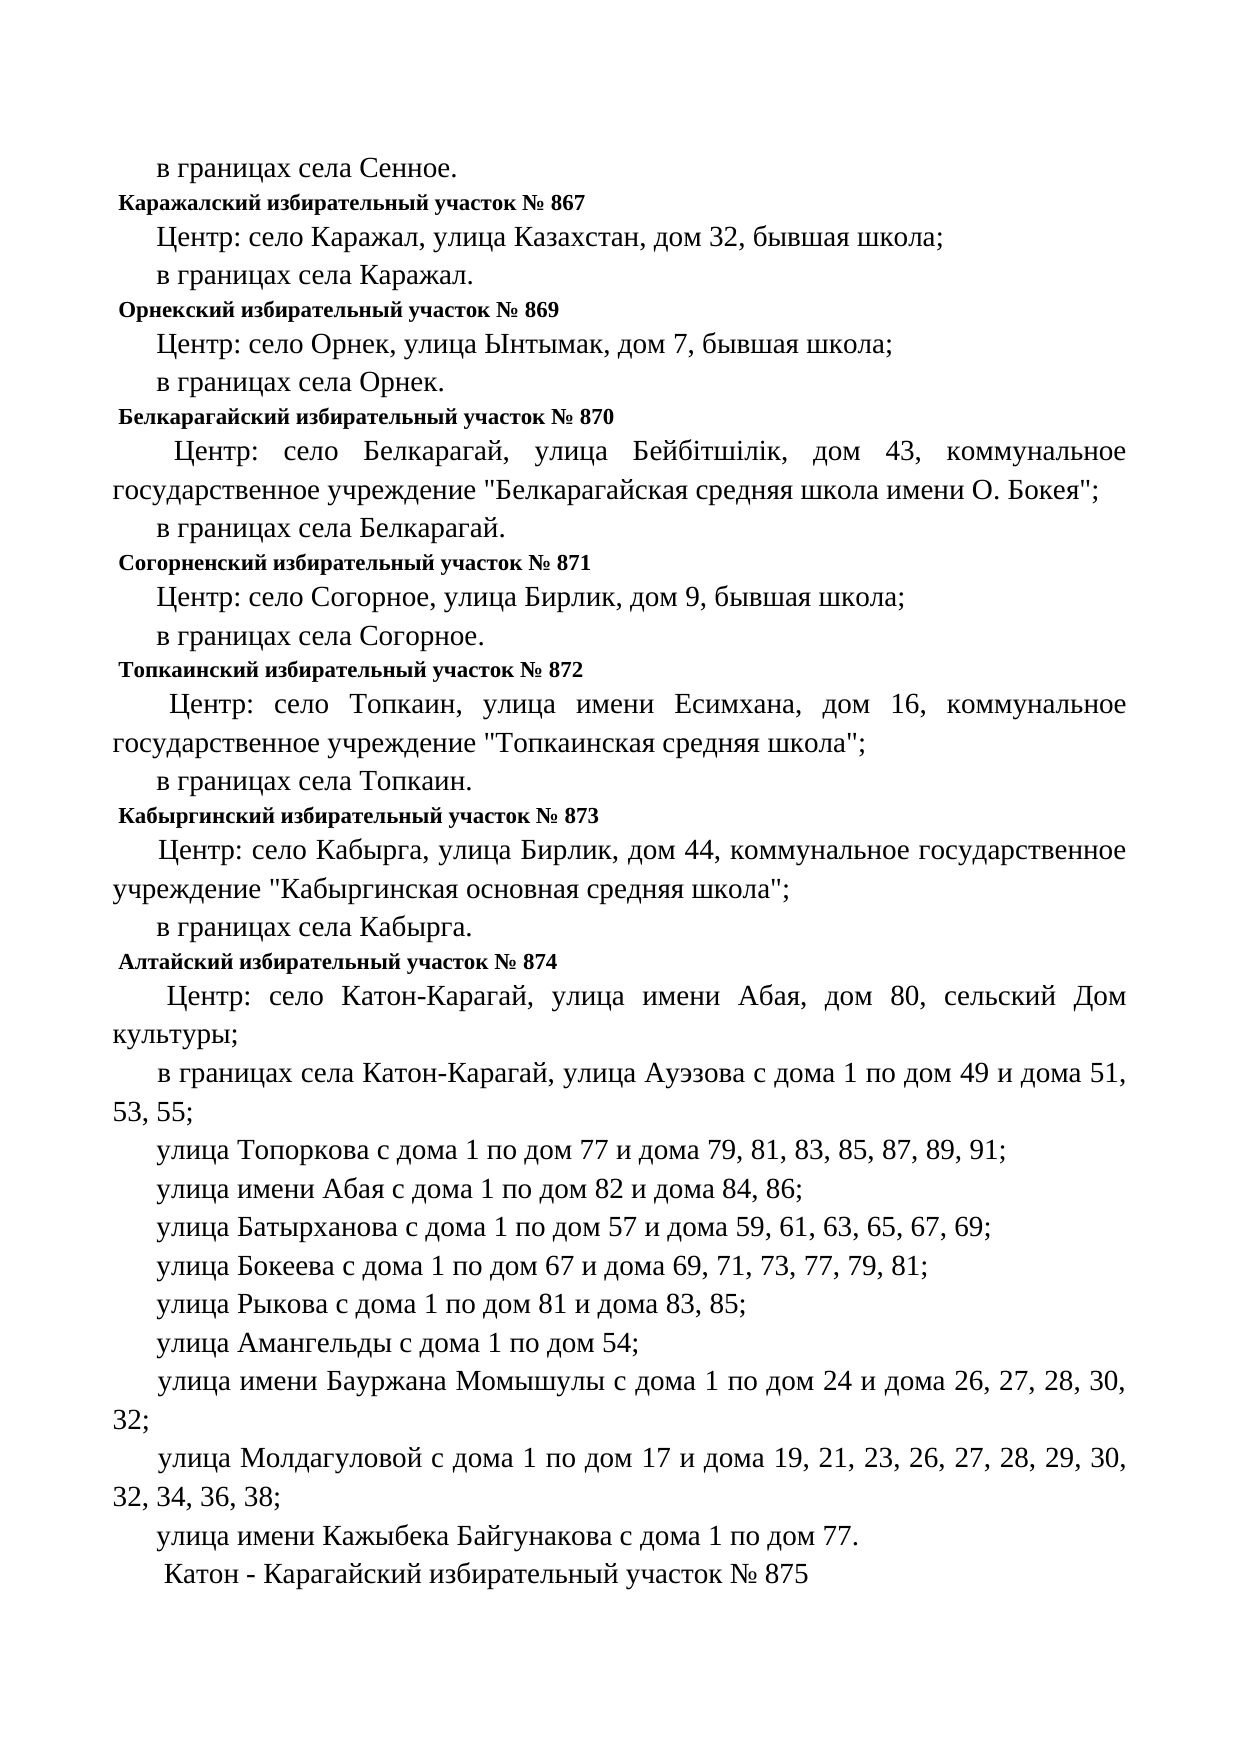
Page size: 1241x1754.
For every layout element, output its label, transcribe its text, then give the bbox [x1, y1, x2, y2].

text в границах села Согорное. [112, 618, 1128, 651]
text улица Амангельды с дома 1 по дом 54; [112, 1325, 1128, 1358]
text Каражалский избирательный участок № 867 [112, 188, 1128, 215]
text Центр: село Орнек, улица Ынтымак, дом 7, бывшая школа; [112, 326, 1128, 359]
text Топкаинский избирательный участок № 872 [112, 656, 1128, 683]
text улица Молдагуловой с дома 1 по дом 17 и дома 19, 21, 23, 26, 27, 28, 29, 30, 32, 34, 36, 38; [112, 1441, 1128, 1513]
text Центр: село Согорное, улица Бирлик, дом 9, бывшая школа; [112, 579, 1128, 613]
text Согорненский избирательный участок № 871 [112, 549, 1128, 575]
text Центр: село Катон-Карагай, улица имени Абая, дом 80, сельский Дом культуры; [112, 978, 1128, 1050]
text в границах села Кабырга. [112, 909, 1128, 943]
text Кабыргинский избирательный участок № 873 [112, 802, 1128, 828]
text улица Рыкова с дома 1 по дом 81 и дома 83, 85; [112, 1286, 1128, 1320]
text в границах села Орнек. [112, 364, 1128, 398]
text Центр: село Белкарагай, улица Бейбітшілік, дом 43, коммунальное государственное учреждение "Белкарагайская средняя школа имени О. Бокея"; [112, 433, 1128, 505]
text Центр: село Каражал, улица Казахстан, дом 32, бывшая школа; [112, 219, 1128, 252]
text Катон - Карагайский избирательный участок № 875 [112, 1556, 1128, 1590]
text Орнекский избирательный участок № 869 [112, 296, 1128, 322]
text улица имени Бауржана Момышулы с дома 1 по дом 24 и дома 26, 27, 28, 30, 32; [112, 1363, 1128, 1436]
text Алтайский избирательный участок № 874 [112, 948, 1128, 974]
text в границах села Катон-Карагай, улица Ауэзова с дома 1 по дом 49 и дома 51, 53, 55; [112, 1055, 1128, 1127]
text в границах села Топкаин. [112, 763, 1128, 797]
text в границах села Белкарагай. [112, 510, 1128, 544]
text улица имени Кажыбека Байгунакова с дома 1 по дом 77. [112, 1518, 1128, 1551]
text Центр: село Топкаин, улица имени Есимхана, дом 16, коммунальное государственное учреждение "Топкаинская средняя школа"; [112, 686, 1128, 758]
text улица Батырханова с дома 1 по дом 57 и дома 59, 61, 63, 65, 67, 69; [112, 1209, 1128, 1243]
text улица имени Абая с дома 1 по дом 82 и дома 84, 86; [112, 1171, 1128, 1204]
text Белкарагайский избирательный участок № 870 [112, 403, 1128, 429]
text улица Топоркова с дома 1 по дом 77 и дома 79, 81, 83, 85, 87, 89, 91; [112, 1132, 1128, 1166]
text Центр: село Кабырга, улица Бирлик, дом 44, коммунальное государственное учреждение "Кабыргинская основная средняя школа"; [112, 832, 1128, 904]
text в границах села Каражал. [112, 257, 1128, 291]
text улица Бокеева с дома 1 по дом 67 и дома 69, 71, 73, 77, 79, 81; [112, 1248, 1128, 1281]
text в границах села Сенное. [112, 150, 1128, 183]
